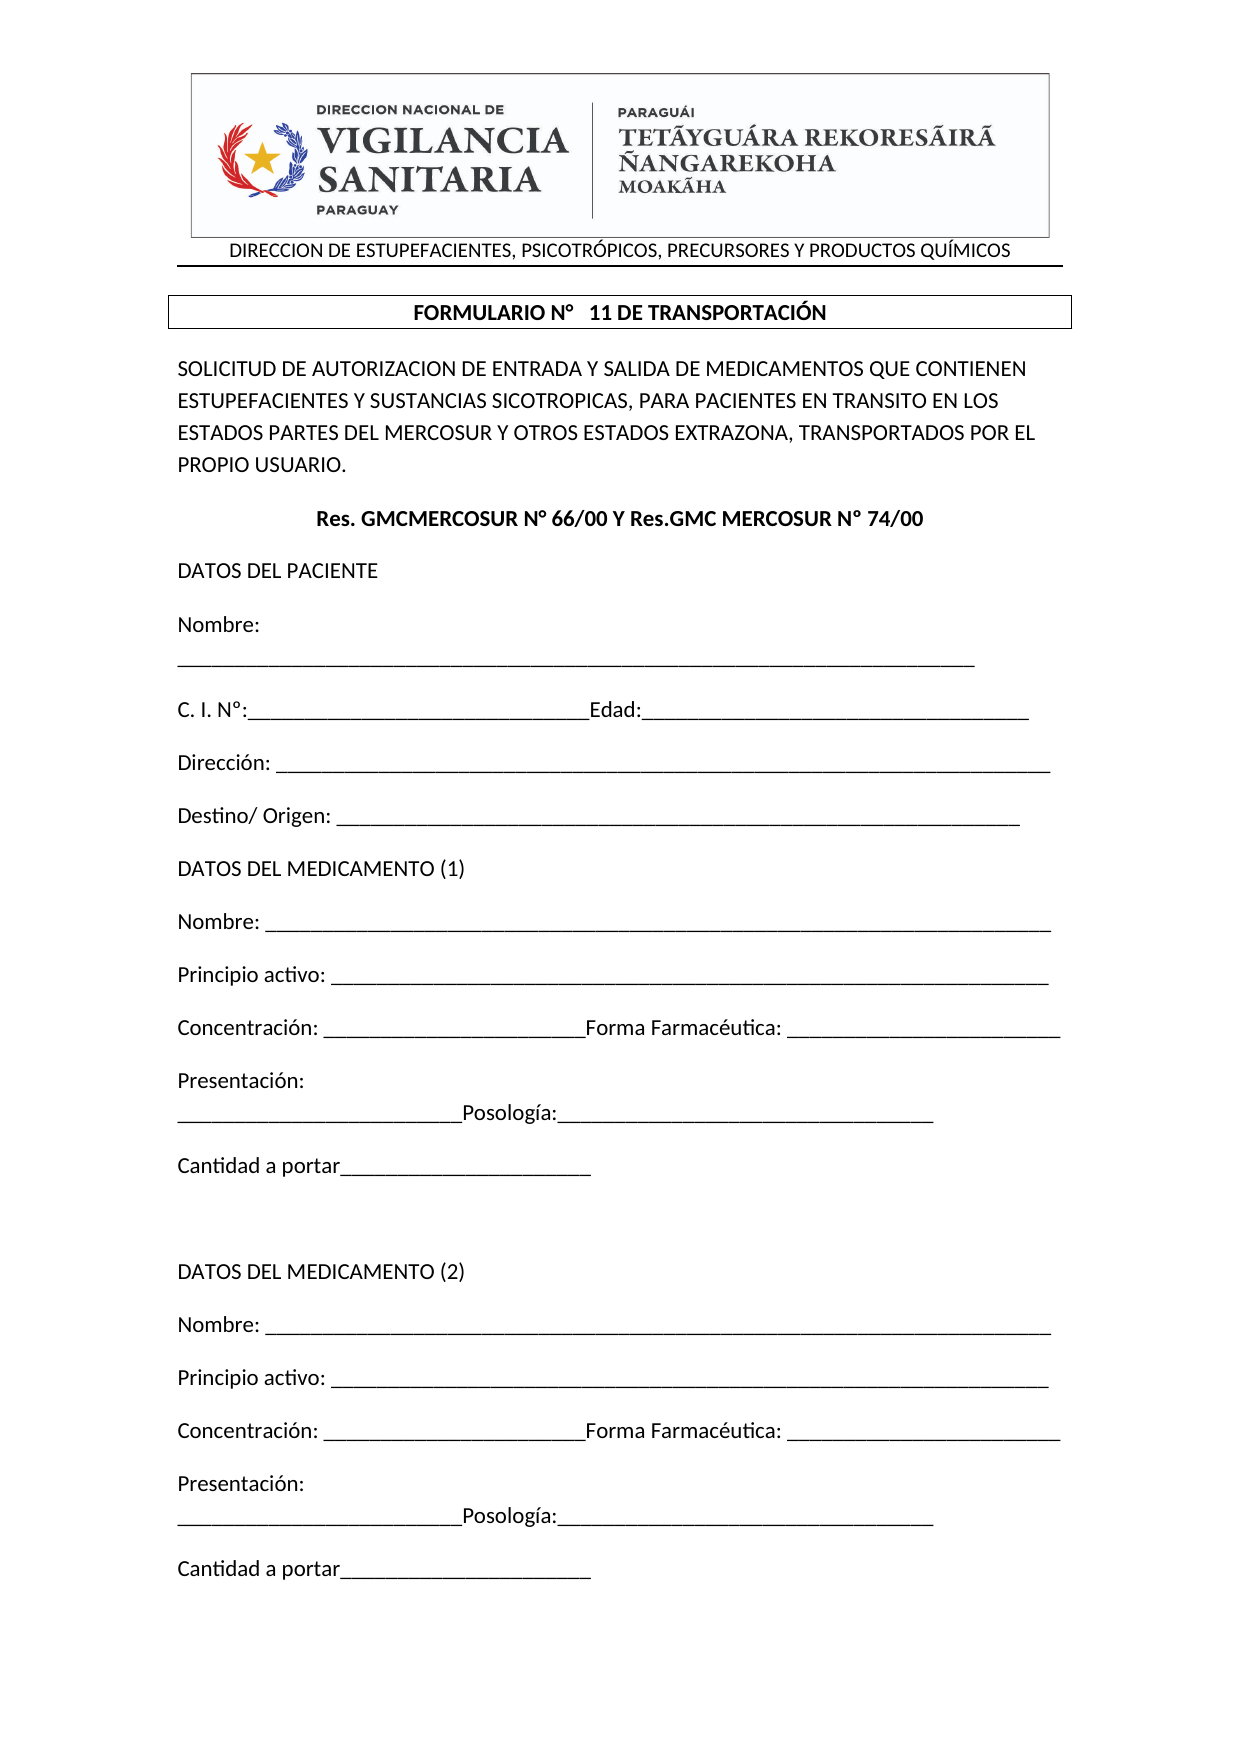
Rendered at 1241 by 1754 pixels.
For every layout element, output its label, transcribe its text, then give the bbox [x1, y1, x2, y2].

text SOLICITUD DE AUTORIZACION DE ENTRADA Y SALIDA DE MEDICAMENTOS QUE CONTIENEN ESTUPEFACIENTES Y SUSTANCIAS SICOTROPICAS, PARA PACIENTES EN TRANSITO EN LOS ESTADOS PARTES DEL MERCOSUR Y OTROS ESTADOS EXTRAZONA, TRANSPORTADOS POR EL PROPIO USUARIO. [177, 354, 1063, 479]
text Destino/ Origen: ____________________________________________________________ [177, 801, 1063, 829]
text DATOS DEL PACIENTE [177, 557, 1063, 585]
text C. I. Nº:______________________________Edad:__________________________________ [177, 695, 1063, 723]
text Cantidad a portar______________________ [177, 1151, 1063, 1179]
text Cantidad a portar______________________ [177, 1554, 1063, 1583]
text Presentación: _________________________Posología:_________________________________ [177, 1066, 1063, 1126]
text Dirección: ____________________________________________________________________ [177, 748, 1063, 776]
picture [190, 73, 1050, 238]
text FORMULARIO N° 11 DE TRANSPORTACIÓN [169, 296, 1071, 328]
text Concentración: _______________________Forma Farmacéutica: ________________________ [177, 1013, 1063, 1041]
text Principio activo: _______________________________________________________________ [177, 1363, 1063, 1391]
text Nombre: ______________________________________________________________________ [177, 610, 1063, 670]
text DATOS DEL MEDICAMENTO (1) [177, 854, 1063, 882]
text DATOS DEL MEDICAMENTO (2) [177, 1257, 1063, 1285]
text Res. GMCMERCOSUR N° 66/00 Y Res.GMC MERCOSUR Nº 74/00 [177, 504, 1063, 532]
text Concentración: _______________________Forma Farmacéutica: ________________________ [177, 1416, 1063, 1444]
text Nombre: _____________________________________________________________________ [177, 907, 1063, 935]
text Presentación: _________________________Posología:_________________________________ [177, 1469, 1063, 1529]
text Nombre: _____________________________________________________________________ [177, 1310, 1063, 1338]
text Principio activo: _______________________________________________________________ [177, 960, 1063, 988]
